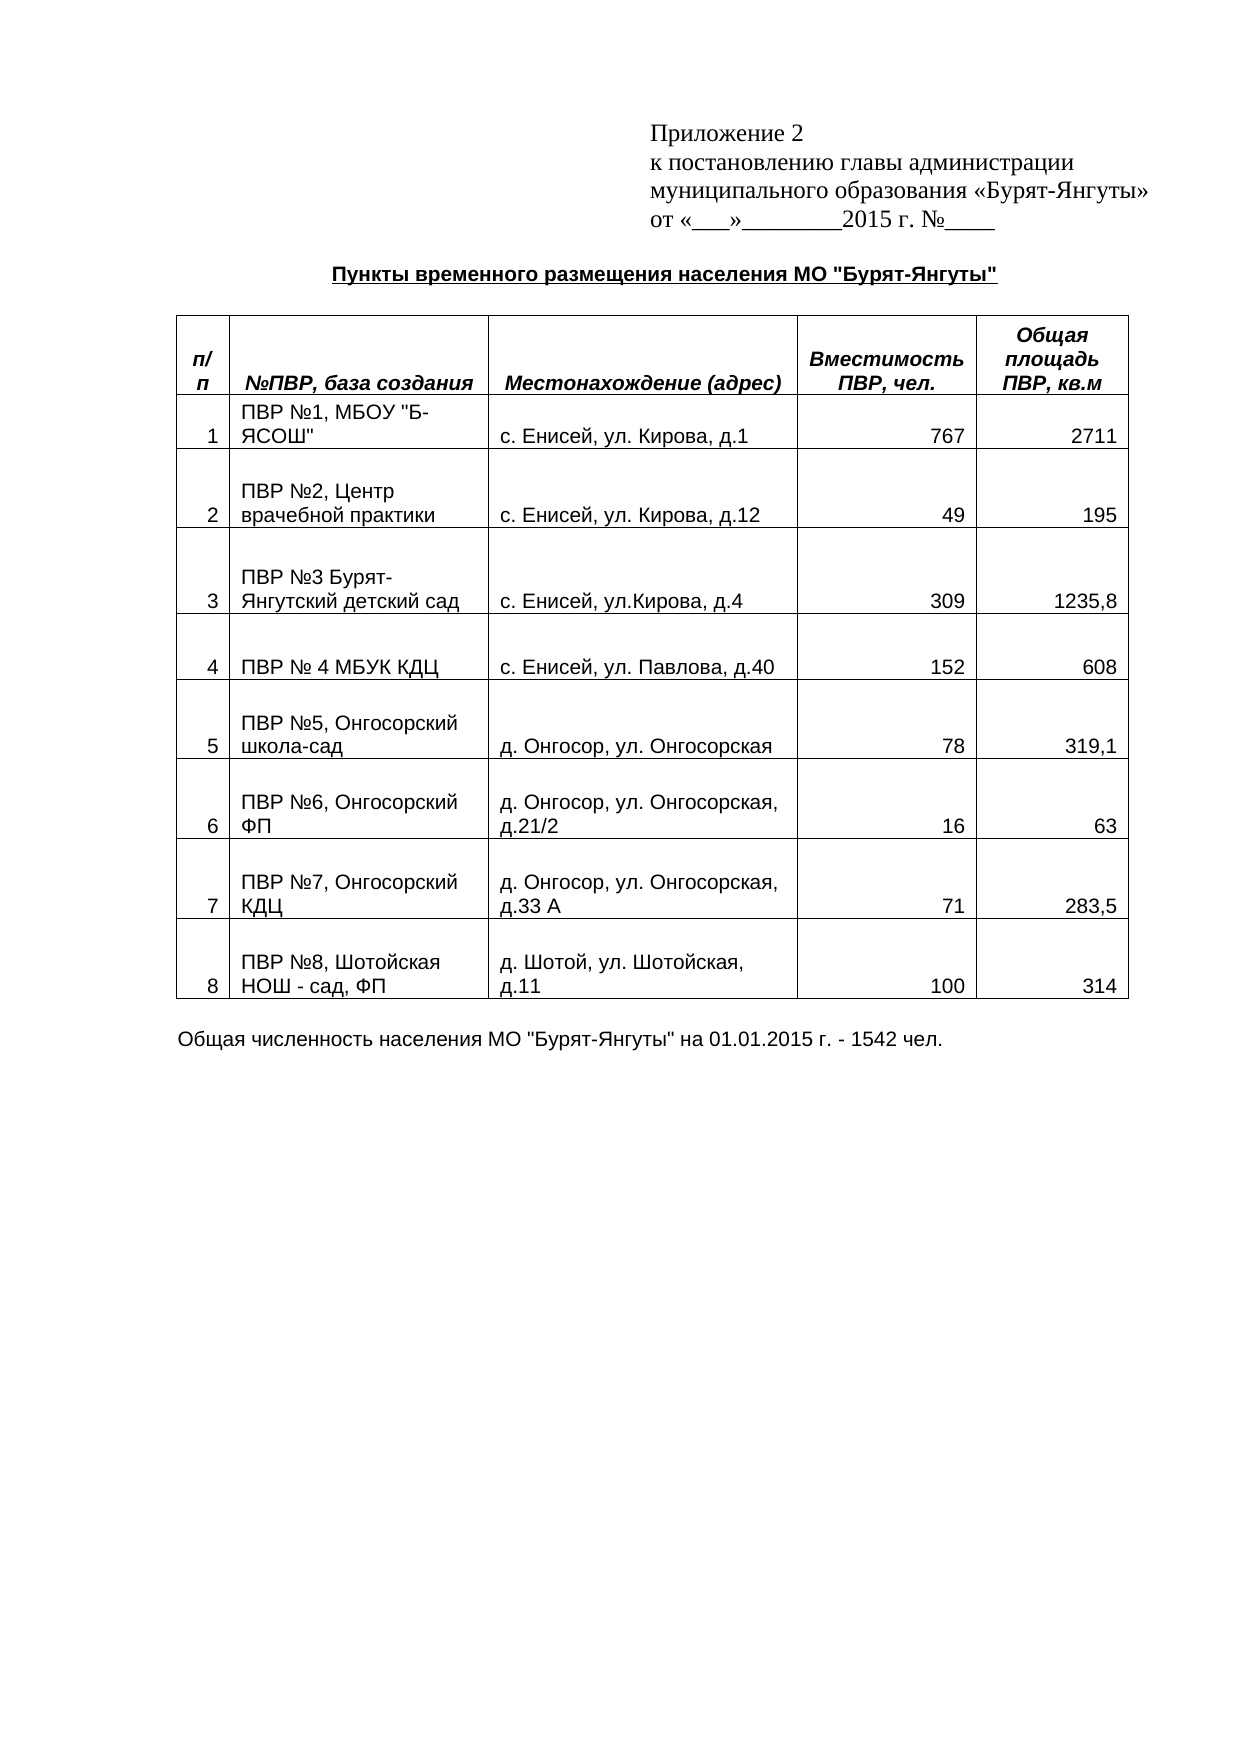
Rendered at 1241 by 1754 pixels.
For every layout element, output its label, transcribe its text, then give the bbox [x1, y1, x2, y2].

table_cell ПВР №7, Онгосорский КДЦ [230, 839, 488, 918]
table_cell ПВР №5, Онгосорский школа-сад [230, 680, 488, 758]
table_cell д. Онгосор, ул. Онгосорская [489, 680, 797, 758]
table_cell ПВР №2, Центр врачебной практики [230, 449, 488, 527]
text Общая численность населения МО "Бурят-Янгуты" на 01.01.2015 г. - 1542 чел. [177, 1027, 1152, 1051]
table_cell 6 [177, 759, 229, 838]
table_cell 195 [977, 449, 1128, 527]
table_cell 78 [798, 680, 976, 758]
table_cell 283,5 [977, 839, 1128, 918]
table_cell 4 [177, 614, 229, 679]
table_cell ПВР №1, МБОУ "Б-ЯСОШ" [230, 395, 488, 447]
table_cell с. Енисей, ул. Кирова, д.1 [489, 395, 797, 447]
table_cell 152 [798, 614, 976, 679]
text Приложение 2 [650, 118, 1152, 147]
table_cell 608 [977, 614, 1128, 679]
table_cell д. Онгосор, ул. Онгосорская, д.33 А [489, 839, 797, 918]
table_cell ПВР № 4 МБУК КДЦ [230, 614, 488, 679]
table_cell 71 [798, 839, 976, 918]
table_cell 767 [798, 395, 976, 447]
table_header №ПВР, база создания [230, 316, 488, 394]
table_cell 309 [798, 528, 976, 613]
table_cell 5 [177, 680, 229, 758]
table_cell 3 [177, 528, 229, 613]
table_cell 16 [798, 759, 976, 838]
table_cell д. Онгосор, ул. Онгосорская, д.21/2 [489, 759, 797, 838]
table_cell 1235,8 [977, 528, 1128, 613]
table_header Общая площадь ПВР, кв.м [977, 316, 1128, 394]
table_cell 100 [798, 919, 976, 997]
table_cell 1 [177, 395, 229, 447]
text к постановлению главы администрации муниципального образования «Бурят-Янгуты» от «___»________2015 г. №____ [650, 147, 1152, 233]
table_cell 319,1 [977, 680, 1128, 758]
table_cell 7 [177, 839, 229, 918]
table_cell ПВР №6, Онгосорский ФП [230, 759, 488, 838]
table_cell с. Енисей, ул. Кирова, д.12 [489, 449, 797, 527]
table_cell ПВР №8, Шотойская НОШ - сад, ФП [230, 919, 488, 997]
text Пункты временного размещения населения МО "Бурят-Янгуты" [177, 262, 1152, 286]
table_cell 2711 [977, 395, 1128, 447]
table_cell 63 [977, 759, 1128, 838]
table_cell 2 [177, 449, 229, 527]
table_header п/п [177, 316, 229, 394]
table_cell с. Енисей, ул.Кирова, д.4 [489, 528, 797, 613]
table_header Местонахождение (адрес) [489, 316, 797, 394]
table_header Вместимость ПВР, чел. [798, 316, 976, 394]
table_cell 49 [798, 449, 976, 527]
table_cell д. Шотой, ул. Шотойская, д.11 [489, 919, 797, 997]
table_cell с. Енисей, ул. Павлова, д.40 [489, 614, 797, 679]
table_cell 314 [977, 919, 1128, 997]
table_cell 8 [177, 919, 229, 997]
table_cell ПВР №3 Бурят-Янгутский детский сад [230, 528, 488, 613]
